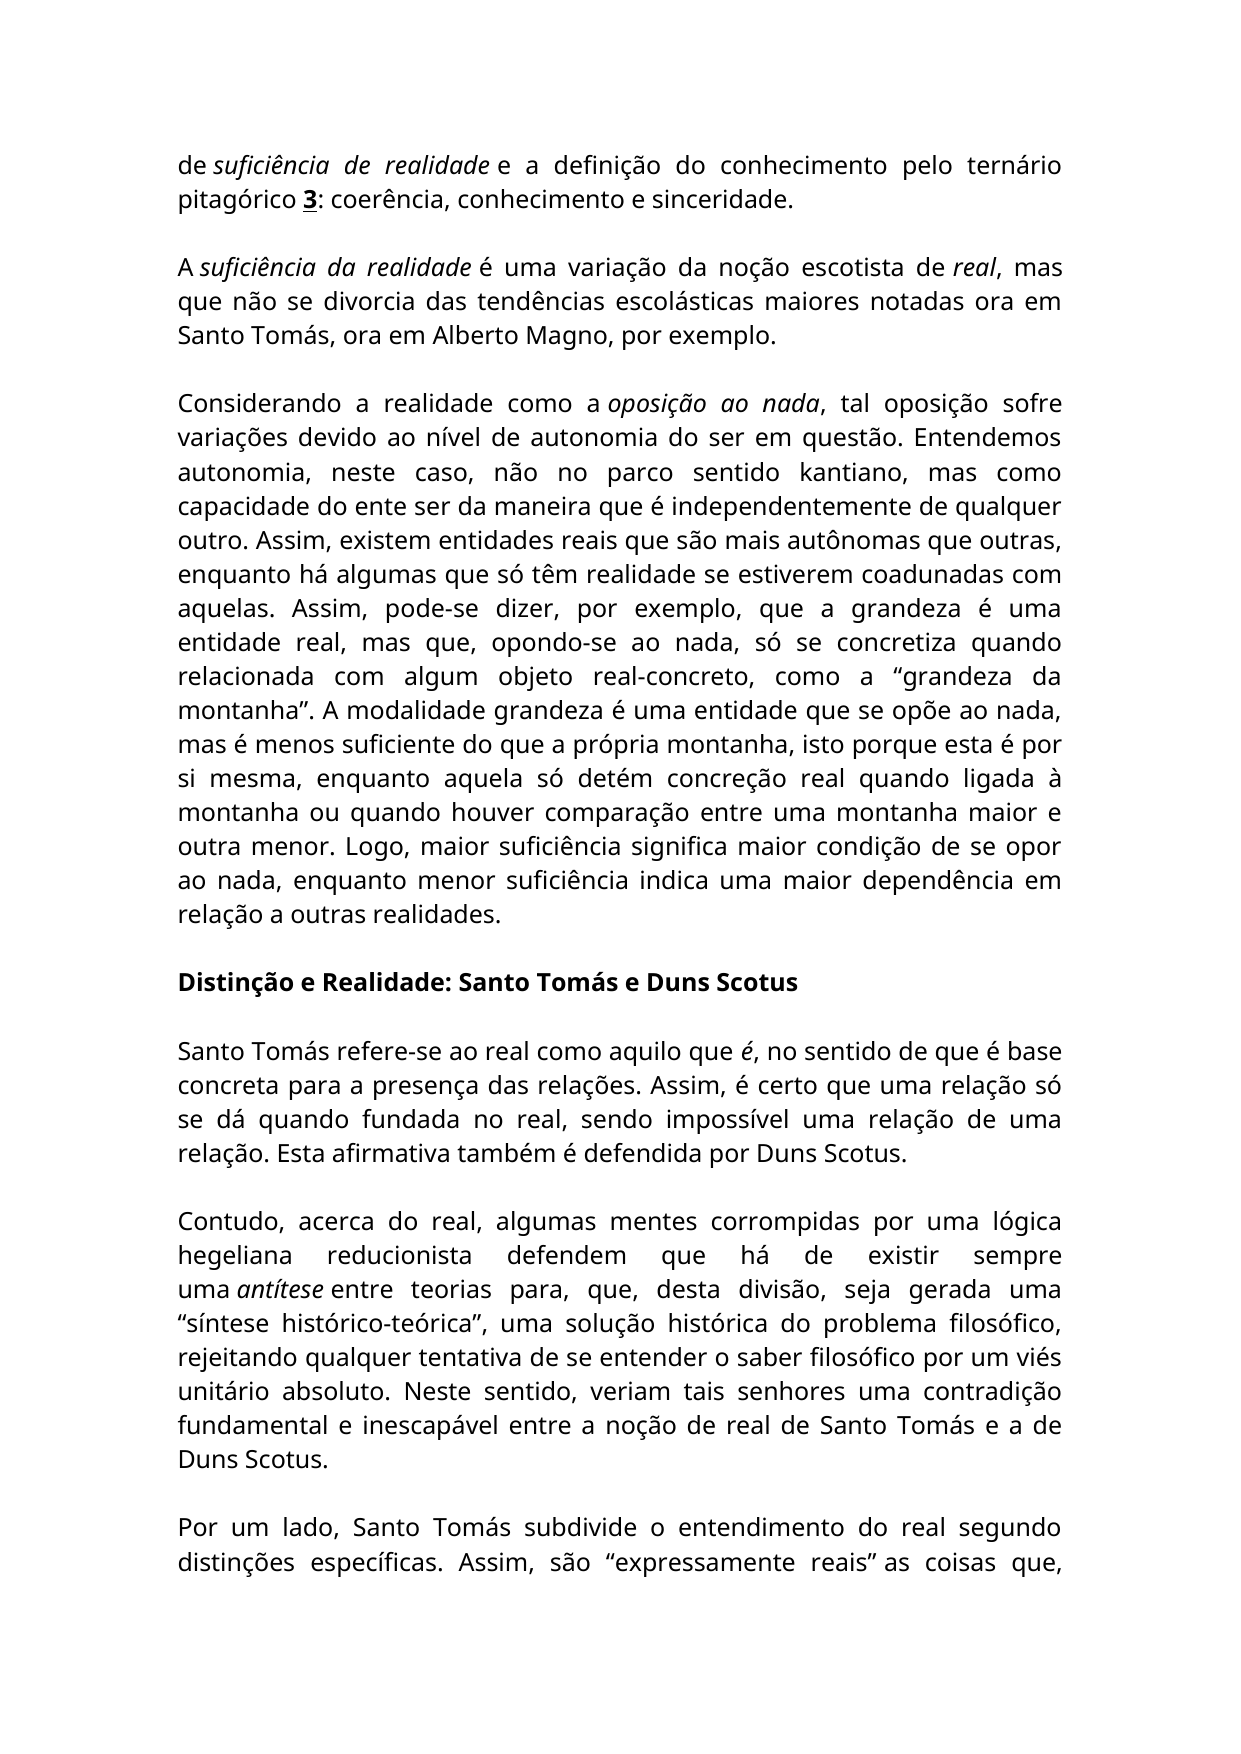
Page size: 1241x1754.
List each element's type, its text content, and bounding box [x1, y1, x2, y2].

text A suficiência da realidade é uma variação da noção escotista de real, mas que não se divorcia das tendências escolásticas maiores notadas ora em Santo Tomás, ora em Alberto Magno, por exemplo. [177, 250, 1063, 352]
text Distinção e Realidade: Santo Tomás e Duns Scotus [177, 965, 1063, 999]
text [177, 1510, 1063, 1578]
text Contudo, acerca do real, algumas mentes corrompidas por uma lógica hegeliana reducionista defendem que há de existir sempre uma antítese entre teorias para, que, desta divisão, seja gerada uma “síntese histórico-teórica”, uma solução histórica do problema filosófico, rejeitando qualquer tentativa de se entender o saber filosófico por um viés unitário absoluto. Neste sentido, veriam tais senhores uma contradição fundamental e inescapável entre a noção de real de Santo Tomás e a de Duns Scotus. [177, 1203, 1063, 1476]
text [177, 148, 1063, 216]
text Santo Tomás refere-se ao real como aquilo que é, no sentido de que é base concreta para a presença das relações. Assim, é certo que uma relação só se dá quando fundada no real, sendo impossível uma relação de uma relação. Esta afirmativa também é defendida por Duns Scotus. [177, 1033, 1063, 1169]
text Considerando a realidade como a oposição ao nada, tal oposição sofre variações devido ao nível de autonomia do ser em questão. Entendemos autonomia, neste caso, não no parco sentido kantiano, mas como capacidade do ente ser da maneira que é independentemente de qualquer outro. Assim, existem entidades reais que são mais autônomas que outras, enquanto há algumas que só têm realidade se estiverem coadunadas com aquelas. Assim, pode-se dizer, por exemplo, que a grandeza é uma entidade real, mas que, opondo-se ao nada, só se concretiza quando relacionada com algum objeto real-concreto, como a “grandeza da montanha”. A modalidade grandeza é uma entidade que se opõe ao nada, mas é menos suficiente do que a própria montanha, isto porque esta é por si mesma, enquanto aquela só detém concreção real quando ligada à montanha ou quando houver comparação entre uma montanha maior e outra menor. Logo, maior suficiência significa maior condição de se opor ao nada, enquanto menor suficiência indica uma maior dependência em relação a outras realidades. [177, 386, 1063, 931]
